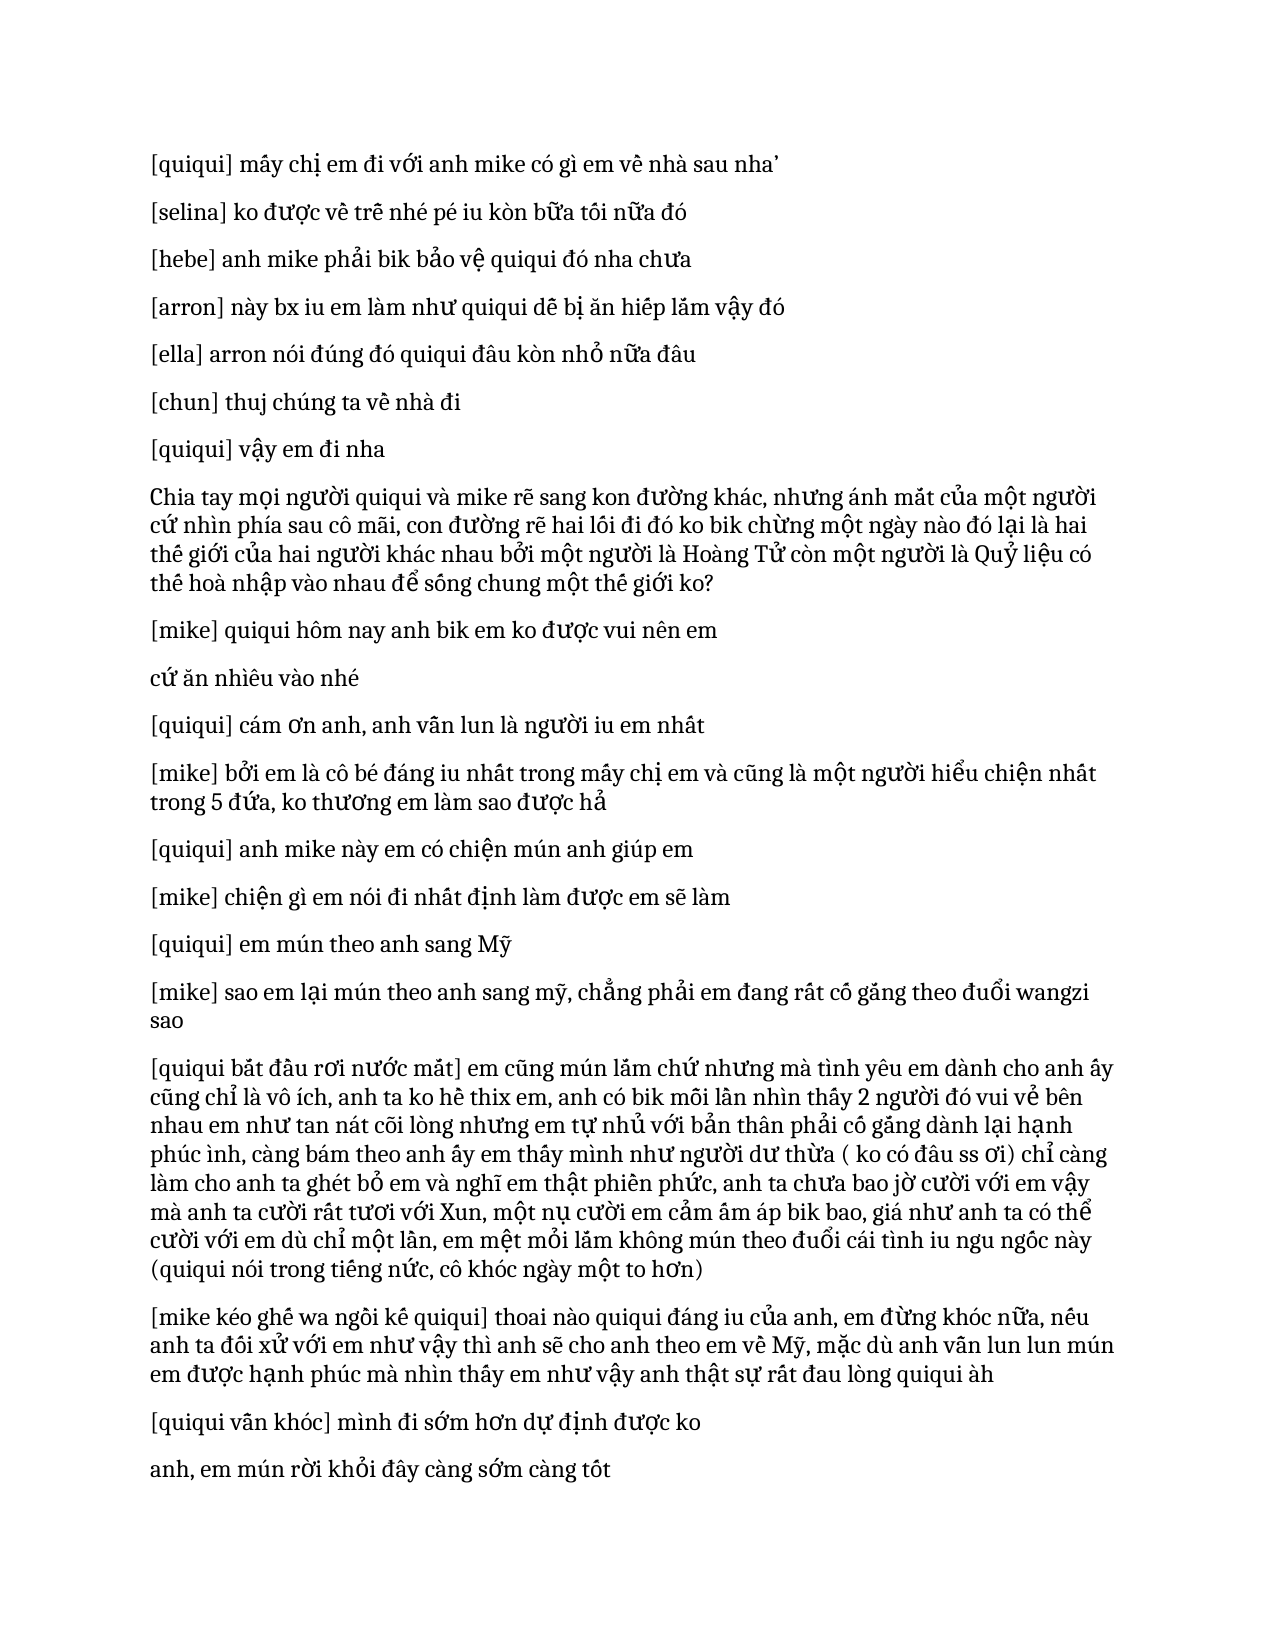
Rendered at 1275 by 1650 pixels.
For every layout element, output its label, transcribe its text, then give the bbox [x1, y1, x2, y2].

text [quiqui] vậy em đi nha [150, 435, 1125, 464]
text [chun] thuj chúng ta về nhà đi [150, 387, 1125, 416]
text [quiqui bắt đầu rơi nước mắt] em cũng mún lắm chứ nhưng mà tình yêu em dành cho anh ấy cũng chỉ là vô ích, anh ta ko hề thix em, anh có bik mỗi lần nhìn thấy 2 người đó vui vẻ bên nhau em như tan nát cõi lòng nhưng em tự nhủ với bản thân phải cố gắng dành lại hạnh phúc ình, càng bám theo anh ấy em thấy mình như người dư thừa ( ko có đâu ss ơi) chỉ càng làm cho anh ta ghét bỏ em và nghĩ em thật phiền phức, anh ta chưa bao jờ cười với em vậy mà anh ta cười rất tươi với Xun, một nụ cười em cảm ấm áp bik bao, giá như anh ta có thể cười với em dù chỉ một lần, em mệt mỏi lắm không mún theo đuổi cái tình iu ngu ngốc này (quiqui nói trong tiếng nức, cô khóc ngày một to hơn) [150, 1054, 1125, 1284]
text anh, em mún rời khỏi đây càng sớm càng tốt [150, 1455, 1125, 1484]
text [hebe] anh mike phải bik bảo vệ quiqui đó nha chưa [150, 245, 1125, 274]
text [mike] quiqui hôm nay anh bik em ko được vui nên em [150, 616, 1125, 645]
text [mike] sao em lại mún theo anh sang mỹ, chẳng phải em đang rất cố gắng theo đuổi wangzi sao [150, 977, 1125, 1035]
text cứ ăn nhìêu vào nhé [150, 664, 1125, 692]
text [arron] này bx iu em làm như quiqui dễ bị ăn hiếp lắm vậy đó [150, 292, 1125, 321]
text [ella] arron nói đúng đó quiqui đâu kòn nhỏ nữa đâu [150, 340, 1125, 369]
text [mike kéo ghế wa ngồi kế quiqui] thoai nào quiqui đáng iu của anh, em đừng khóc nữa, nếu anh ta đối xử với em như vậy thì anh sẽ cho anh theo em về Mỹ, mặc dù anh vẫn lun lun mún em được hạnh phúc mà nhìn thấy em như vậy anh thật sự rất đau lòng quiqui àh [150, 1302, 1125, 1389]
text Chia tay mọi người quiqui và mike rẽ sang kon đường khác, nhưng ánh mắt của một người cứ nhìn phía sau cô mãi, con đường rẽ hai lối đi đó ko bik chừng một ngày nào đó lại là hai thế giới của hai người khác nhau bởi một người là Hoàng Tử còn một người là Quỷ liệu có thế hoà nhập vào nhau để sống chung một thế giới ko? [150, 482, 1125, 597]
text [quiqui] mấy chị em đi với anh mike có gì em về nhà sau nha’ [150, 150, 1125, 179]
text [mike] chiện gì em nói đi nhất định làm được em sẽ làm [150, 882, 1125, 911]
text [quiqui] cám ơn anh, anh vẫn lun là người iu em nhất [150, 711, 1125, 740]
text [mike] bởi em là cô bé đáng iu nhất trong mấy chị em và cũng là một người hiểu chiện nhất trong 5 đứa, ko thương em làm sao được hả [150, 759, 1125, 816]
text [selina] ko được về trễ nhé pé iu kòn bữa tối nữa đó [150, 197, 1125, 226]
text [quiqui] anh mike này em có chiện mún anh giúp em [150, 835, 1125, 864]
text [quiqui] em mún theo anh sang Mỹ [150, 930, 1125, 959]
text [quiqui vẫn khóc] mình đi sớm hơn dự định được ko [150, 1407, 1125, 1436]
